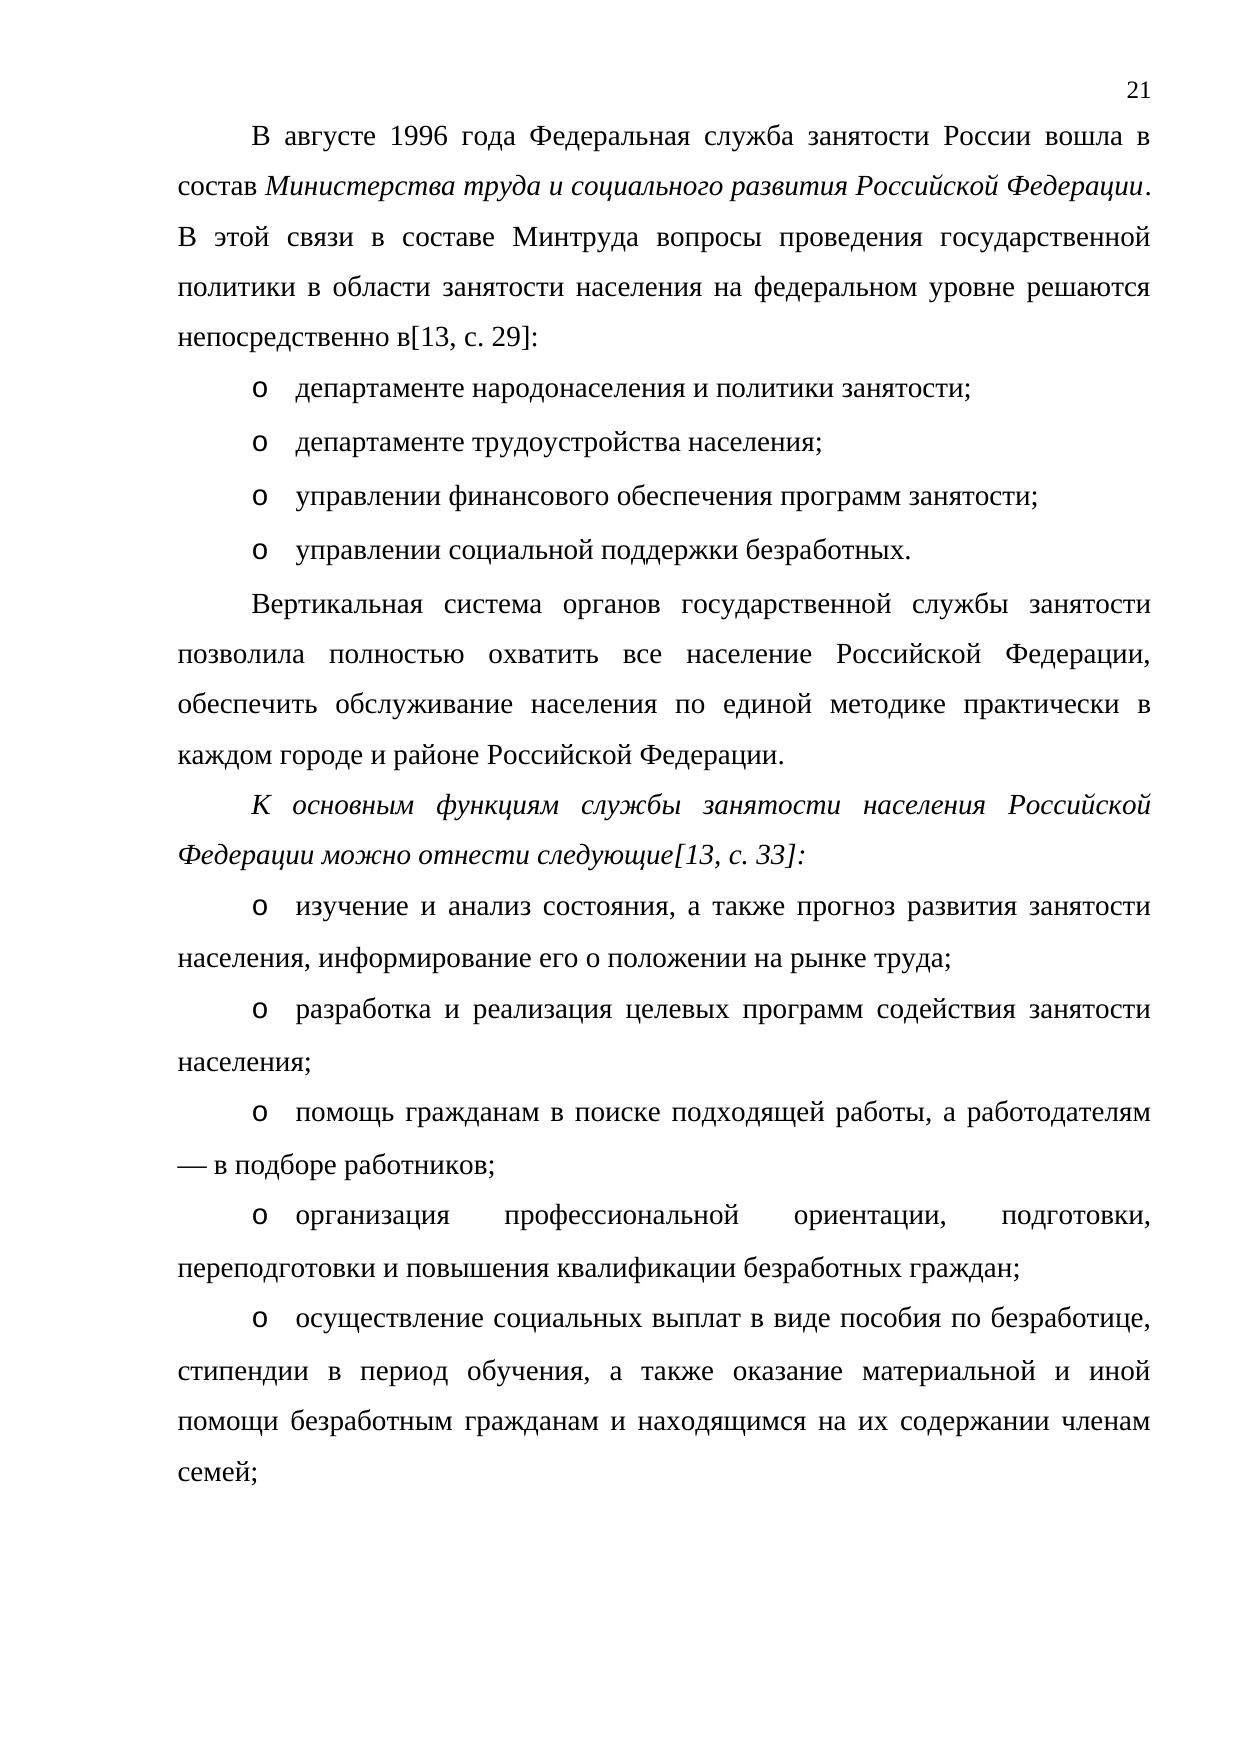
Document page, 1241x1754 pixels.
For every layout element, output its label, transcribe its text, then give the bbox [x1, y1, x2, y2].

list департаменте трудоустройства населения; [177, 424, 1152, 460]
list разработка и реализация целевых программ содействия занятости населения; [177, 991, 1152, 1077]
list осуществление социальных выплат в виде пособия по безработице, стипендии в период обучения, а также оказание материальной и иной помощи безработным гражданам и находящимся на их содержании членам семей; [177, 1300, 1152, 1487]
list управлении социальной поддержки безработных. [177, 532, 1152, 568]
text Вертикальная система органов государственной службы занятости позволила полностью охватить все население Российской Федерации, обеспечить обслуживание населения по единой методике практически в каждом городе и районе Российской Федерации. [177, 586, 1152, 770]
list изучение и анализ состояния, а также прогноз развития занятости населения, информирование его о положении на рынке труда; [177, 888, 1152, 974]
list помощь гражданам в поиске подходящей работы, а работодателям — в подборе работников; [177, 1094, 1152, 1180]
text В августе 1996 года Федеральная служба занятости России вошла в состав Министерства труда и социального развития Российской Федерации. В этой связи в составе Минтруда вопросы проведения государственной политики в области занятости населения на федеральном уровне решаются непосредственно в[13, с. 29]: [177, 118, 1152, 353]
list управлении финансового обеспечения программ занятости; [177, 478, 1152, 514]
list департаменте народонаселения и политики занятости; [177, 370, 1152, 406]
list организация профессиональной ориентации, подготовки, переподготовки и повышения квалификации безработных граждан; [177, 1197, 1152, 1283]
text К основным функциям службы занятости населения Российской Федерации можно отнести следующие[13, с. 33]: [177, 787, 1152, 871]
